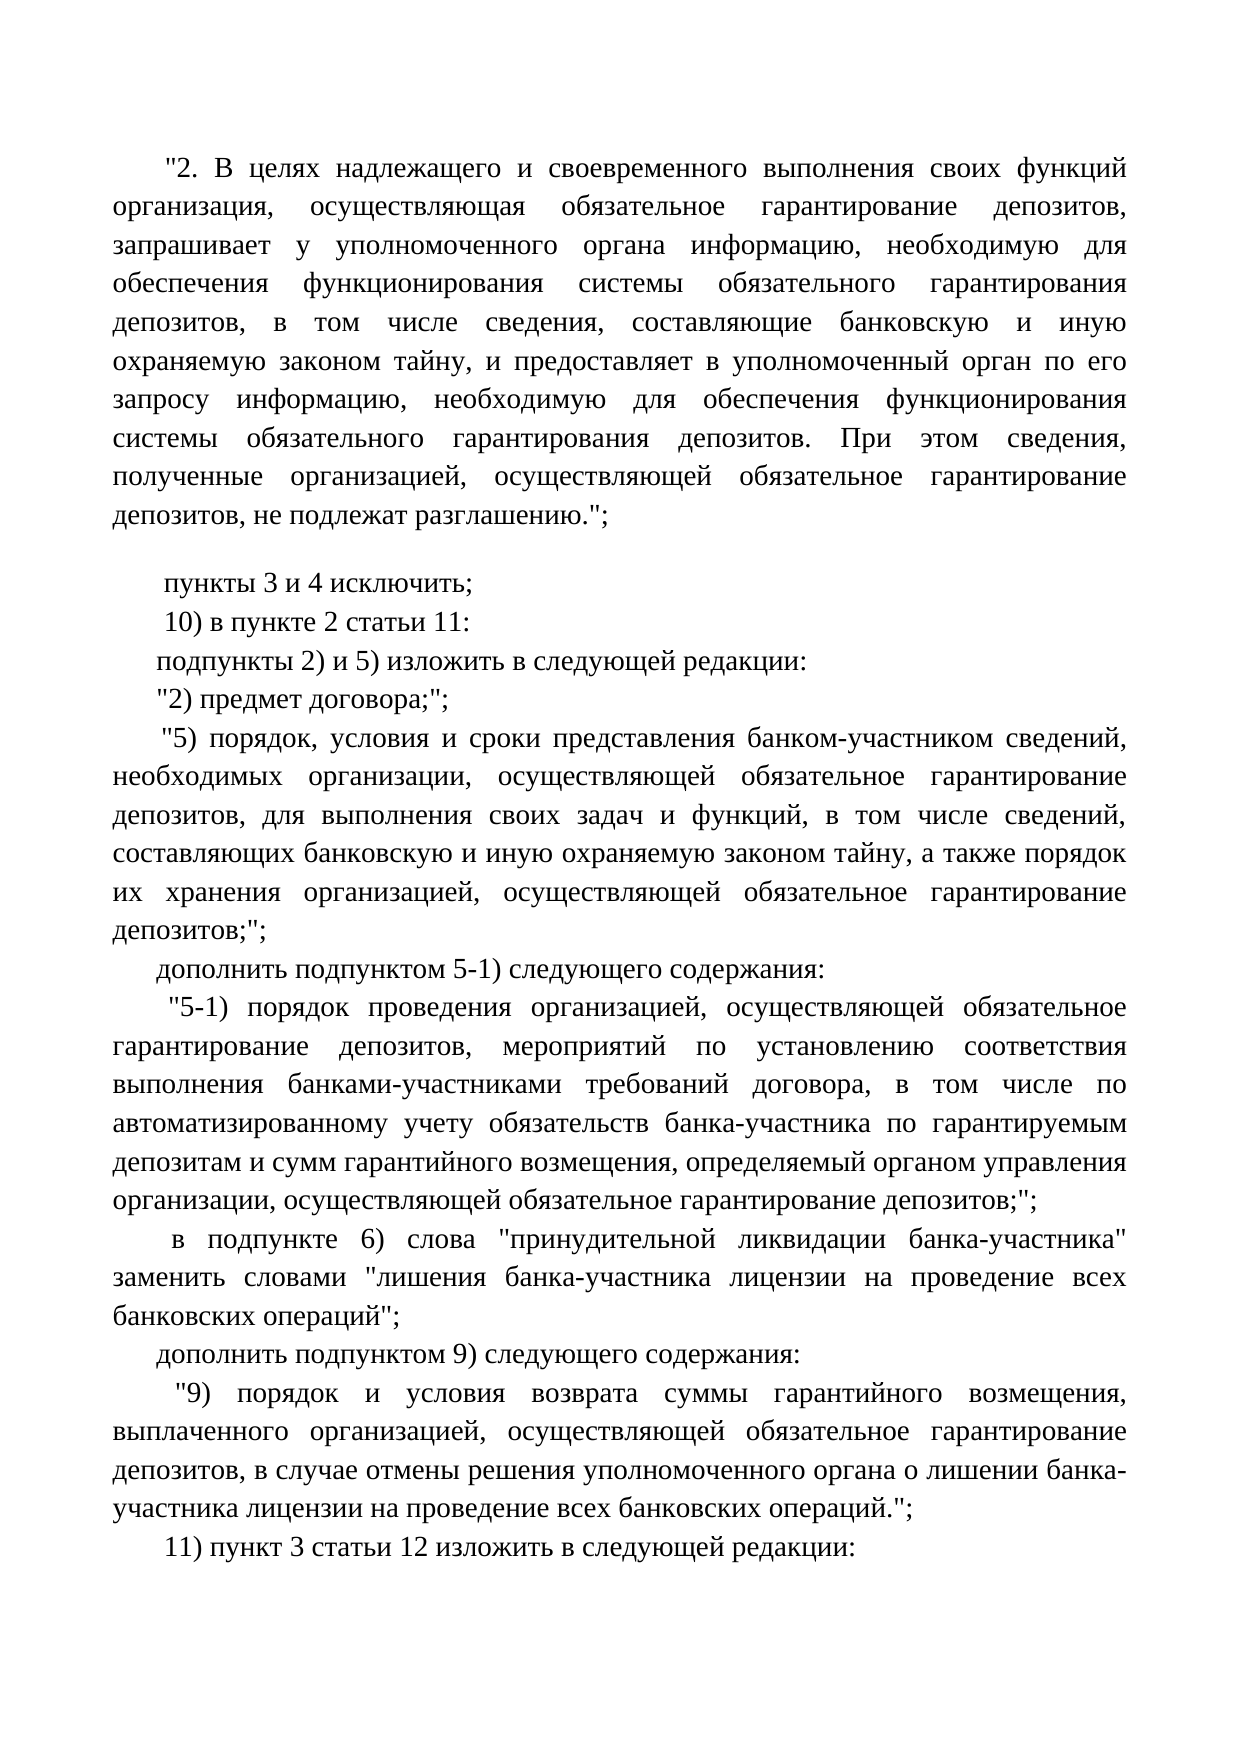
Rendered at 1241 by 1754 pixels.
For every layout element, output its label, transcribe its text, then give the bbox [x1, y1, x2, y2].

text пункты 3 и 4 исключить; [112, 566, 1128, 599]
text подпункты 2) и 5) изложить в следующей редакции: [112, 643, 1128, 676]
text "2) предмет договора;"; [112, 681, 1128, 715]
text 11) пункт 3 статьи 12 изложить в следующей редакции: [112, 1529, 1128, 1563]
text дополнить подпунктом 9) следующего содержания: [112, 1336, 1128, 1370]
text "5-1) порядок проведения организацией, осуществляющей обязательное гарантирование депозитов, мероприятий по установлению соответствия выполнения банками-участниками требований договора, в том числе по автоматизированному учету обязательств банка-участника по гарантируемым депозитам и сумм гарантийного возмещения, определяемый органом управления организации, осуществляющей обязательное гарантирование депозитов;"; [112, 989, 1128, 1216]
text "2. В целях надлежащего и своевременного выполнения своих функций организация, осуществляющая обязательное гарантирование депозитов, запрашивает у уполномоченного органа информацию, необходимую для обеспечения функционирования системы обязательного гарантирования депозитов, в том числе сведения, составляющие банковскую и иную охраняемую законом тайну, и предоставляет в уполномоченный орган по его запросу информацию, необходимую для обеспечения функционирования системы обязательного гарантирования депозитов. При этом сведения, полученные организацией, осуществляющей обязательное гарантирование депозитов, не подлежат разглашению."; [112, 150, 1128, 530]
text дополнить подпунктом 5-1) следующего содержания: [112, 951, 1128, 984]
text 10) в пункте 2 статьи 11: [112, 604, 1128, 638]
text в подпункте 6) слова "принудительной ликвидации банка-участника" заменить словами "лишения банка-участника лицензии на проведение всех банковских операций"; [112, 1221, 1128, 1331]
text "9) порядок и условия возврата суммы гарантийного возмещения, выплаченного организацией, осуществляющей обязательное гарантирование депозитов, в случае отмены решения уполномоченного органа о лишении банка-участника лицензии на проведение всех банковских операций."; [112, 1375, 1128, 1524]
text "5) порядок, условия и сроки представления банком-участником сведений, необходимых организации, осуществляющей обязательное гарантирование депозитов, для выполнения своих задач и функций, в том числе сведений, составляющих банковскую и иную охраняемую законом тайну, а также порядок их хранения организацией, осуществляющей обязательное гарантирование депозитов;"; [112, 720, 1128, 946]
